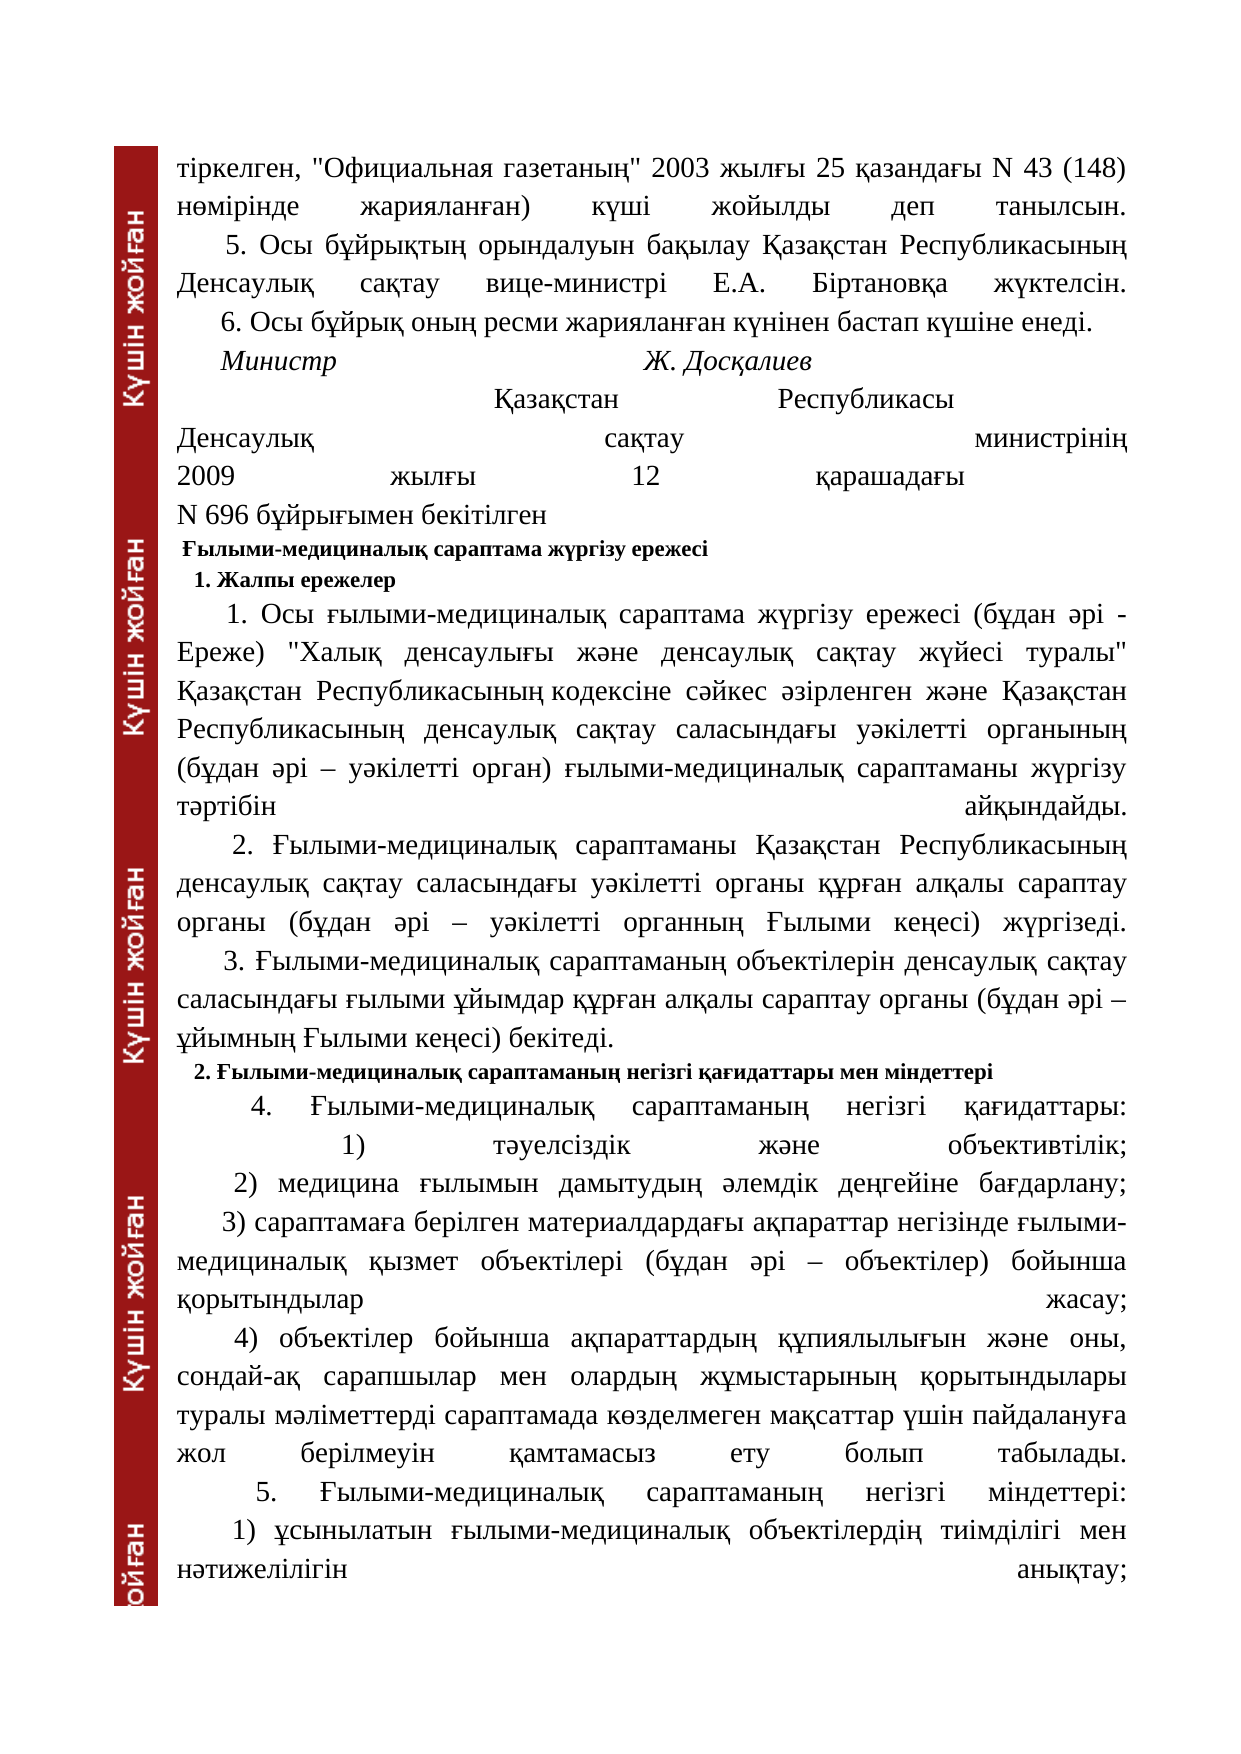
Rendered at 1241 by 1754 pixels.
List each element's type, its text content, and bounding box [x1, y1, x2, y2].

picture [114, 338, 158, 343]
text Ғылыми-медициналық сараптама жүргізу ережесі [112, 535, 1128, 562]
picture [114, 1584, 158, 1606]
picture [114, 146, 158, 150]
picture [114, 1053, 158, 1058]
picture [114, 562, 158, 566]
picture [114, 530, 158, 535]
text 1. Осы ғылыми-медициналық сараптама жүргізу ережесі (бұдан әрі - Ереже) "Халық денсаулығы және денсаулық сақтау жүйесі туралы" Қазақстан Республикасының кодексіне сәйкес әзірленген және Қазақстан Республикасының денсаулық сақтау саласындағы уәкілетті органының (бұдан әрі – уәкілетті орган) ғылыми-медициналық сараптаманы жүргізу тәртібін айқындайды. 2. Ғылыми-медициналық сараптаманы Қазақстан Республикасының денсаулық сақтау саласындағы уәкілетті органы құрған алқалы сараптау органы (бұдан әрі – уәкілетті органның Ғылыми кеңесі) жүргізеді. 3. Ғылыми-медициналық сараптаманың объектілерін денсаулық сақтау саласындағы ғылыми ұйымдар құрған алқалы сараптау органы (бұдан әрі – ұйымның Ғылыми кеңесі) бекітеді. [112, 596, 1128, 1053]
text Министр Ж. Досқалиев [112, 343, 1128, 376]
text 2. Ғылыми-медициналық сараптаманың негізгі қағидаттары мен міндеттері [112, 1058, 1128, 1085]
picture [114, 592, 158, 596]
picture [114, 376, 158, 381]
text Қазақстан Республикасы Денсаулық сақтау министрінің 2009 жылғы 12 қарашадағы N 696 бұйрығымен бекітілген [112, 381, 1128, 530]
text 1. Жалпы ережелер [112, 566, 1128, 592]
